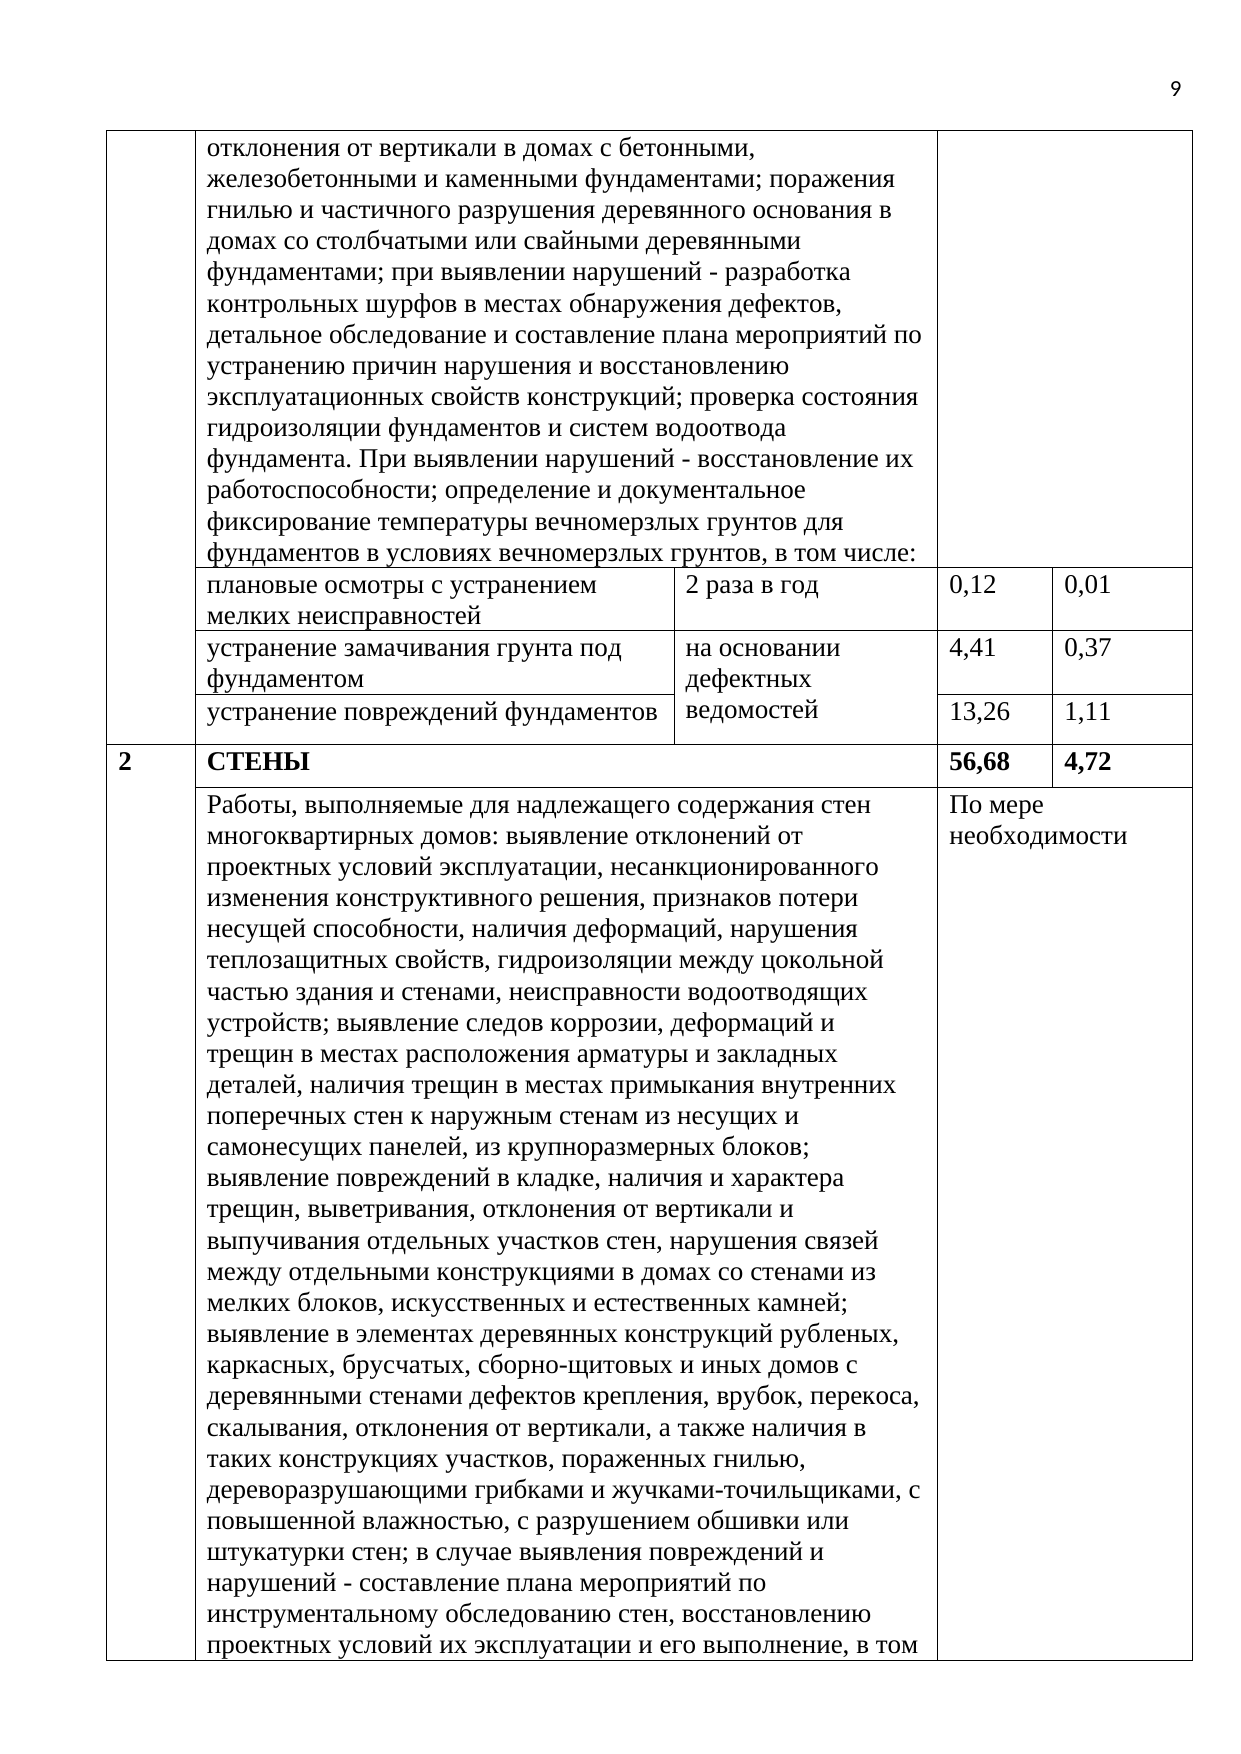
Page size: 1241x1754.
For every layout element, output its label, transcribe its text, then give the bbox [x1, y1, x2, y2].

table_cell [938, 788, 1192, 1660]
table_cell отклонения от вертикали в домах с бетонными, железобетонными и каменными фундаментами; поражения гнилью и частичного разрушения деревянного основания в домах со столбчатыми или свайными деревянными фундаментами; при выявлении нарушений - разработка контрольных шурфов в местах обнаружения дефектов, детальное обследование и составление плана мероприятий по устранению причин нарушения и восстановлению эксплуатационных свойств конструкций; проверка состояния гидроизоляции фундаментов и систем водоотвода фундамента. При выявлении нарушений - восстановление их работоспособности; определение и документальное фиксирование температуры вечномерзлых грунтов для фундаментов в условиях вечномерзлых грунтов, в том числе: [196, 131, 937, 567]
table_cell 0,01 [1053, 568, 1192, 630]
table_cell 0,37 [1053, 631, 1192, 694]
table_cell 0,12 [938, 568, 1052, 630]
table_cell плановые осмотры с устранением мелких неисправностей [196, 568, 674, 630]
table_cell 4,72 [1053, 745, 1192, 787]
table_cell на основании дефектных ведомостей [675, 631, 937, 744]
table_cell 13,26 [938, 695, 1052, 744]
table_cell 2 [107, 745, 195, 1660]
table_cell устранение повреждений фундаментов [196, 695, 674, 744]
table_cell 4,41 [938, 631, 1052, 694]
table_cell [938, 131, 1192, 567]
table_cell СТЕНЫ [196, 745, 937, 787]
table_cell 2 раза в год [675, 568, 937, 630]
table_cell устранение замачивания грунта под фундаментом [196, 631, 674, 694]
table_cell 56,68 [938, 745, 1052, 787]
table_cell 1,11 [1053, 695, 1192, 744]
